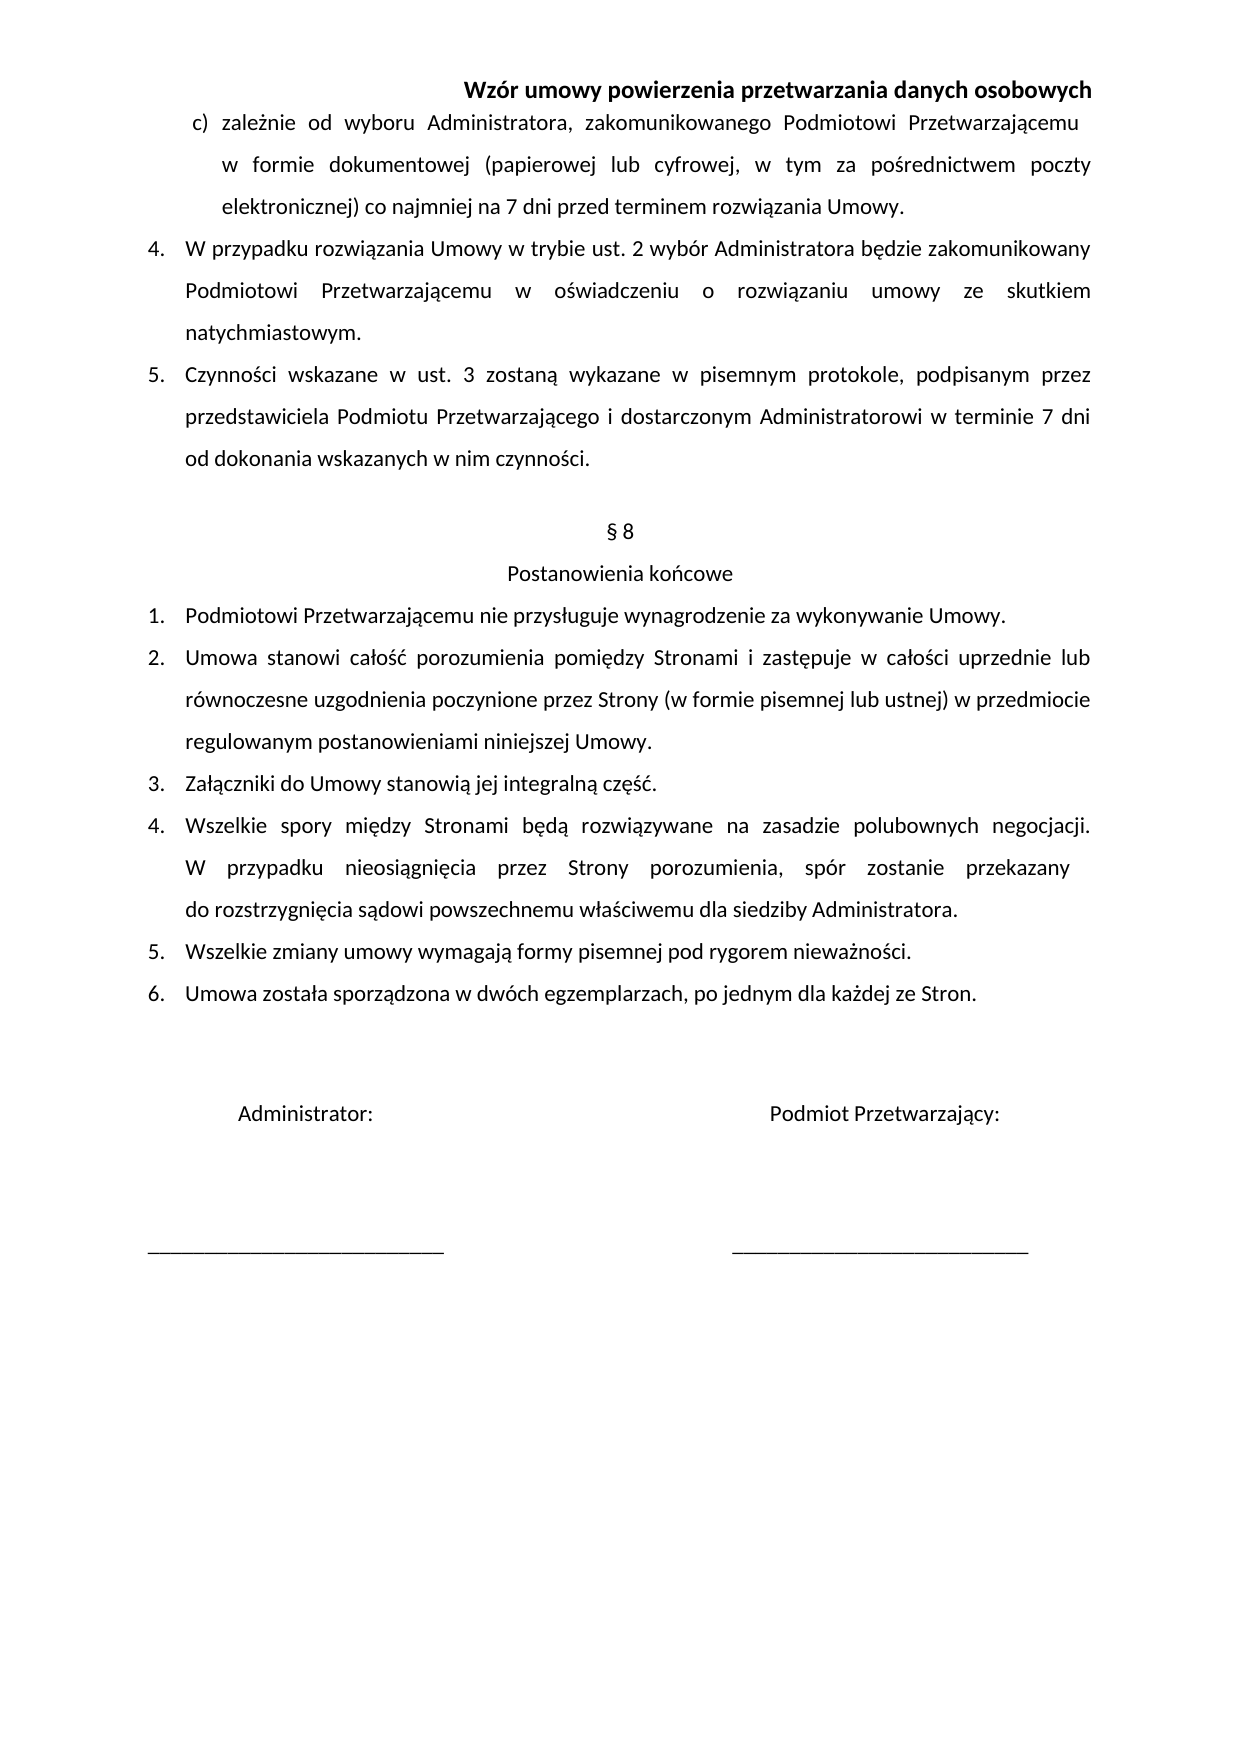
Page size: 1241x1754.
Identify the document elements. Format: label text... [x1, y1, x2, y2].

subtitle Wszelkie zmiany umowy wymagają formy pisemnej pod rygorem nieważności. [148, 937, 1092, 965]
text Administrator: Podmiot Przetwarzający: [148, 1099, 1092, 1127]
text Postanowienia końcowe [148, 559, 1092, 587]
text § 8 [148, 517, 1092, 545]
subtitle Umowa stanowi całość porozumienia pomiędzy Stronami i zastępuje w całości uprzednie lub równoczesne uzgodnienia poczynione przez Strony (w formie pisemnej lub ustnej) w przedmiocie regulowanym postanowieniami niniejszej Umowy. [148, 643, 1092, 755]
subtitle zależnie od wyboru Administratora, zakomunikowanego Podmiotowi Przetwarzającemu w formie dokumentowej (papierowej lub cyfrowej, w tym za pośrednictwem poczty elektronicznej) co najmniej na 7 dni przed terminem rozwiązania Umowy. [192, 108, 1092, 220]
subtitle Czynności wskazane w ust. 3 zostaną wykazane w pisemnym protokole, podpisanym przez przedstawiciela Podmiotu Przetwarzającego i dostarczonym Administratorowi w terminie 7 dni od dokonania wskazanych w nim czynności. [148, 360, 1092, 472]
text __________________________ __________________________ [148, 1229, 1092, 1257]
subtitle Załączniki do Umowy stanowią jej integralną część. [148, 769, 1092, 797]
subtitle W przypadku rozwiązania Umowy w trybie ust. 2 wybór Administratora będzie zakomunikowany Podmiotowi Przetwarzającemu w oświadczeniu o rozwiązaniu umowy ze skutkiem natychmiastowym. [148, 234, 1092, 346]
subtitle Wszelkie spory między Stronami będą rozwiązywane na zasadzie polubownych negocjacji. W przypadku nieosiągnięcia przez Strony porozumienia, spór zostanie przekazany do rozstrzygnięcia sądowi powszechnemu właściwemu dla siedziby Administratora. [148, 811, 1092, 923]
subtitle Umowa została sporządzona w dwóch egzemplarzach, po jednym dla każdej ze Stron. [148, 979, 1092, 1007]
subtitle Podmiotowi Przetwarzającemu nie przysługuje wynagrodzenie za wykonywanie Umowy. [148, 601, 1092, 629]
